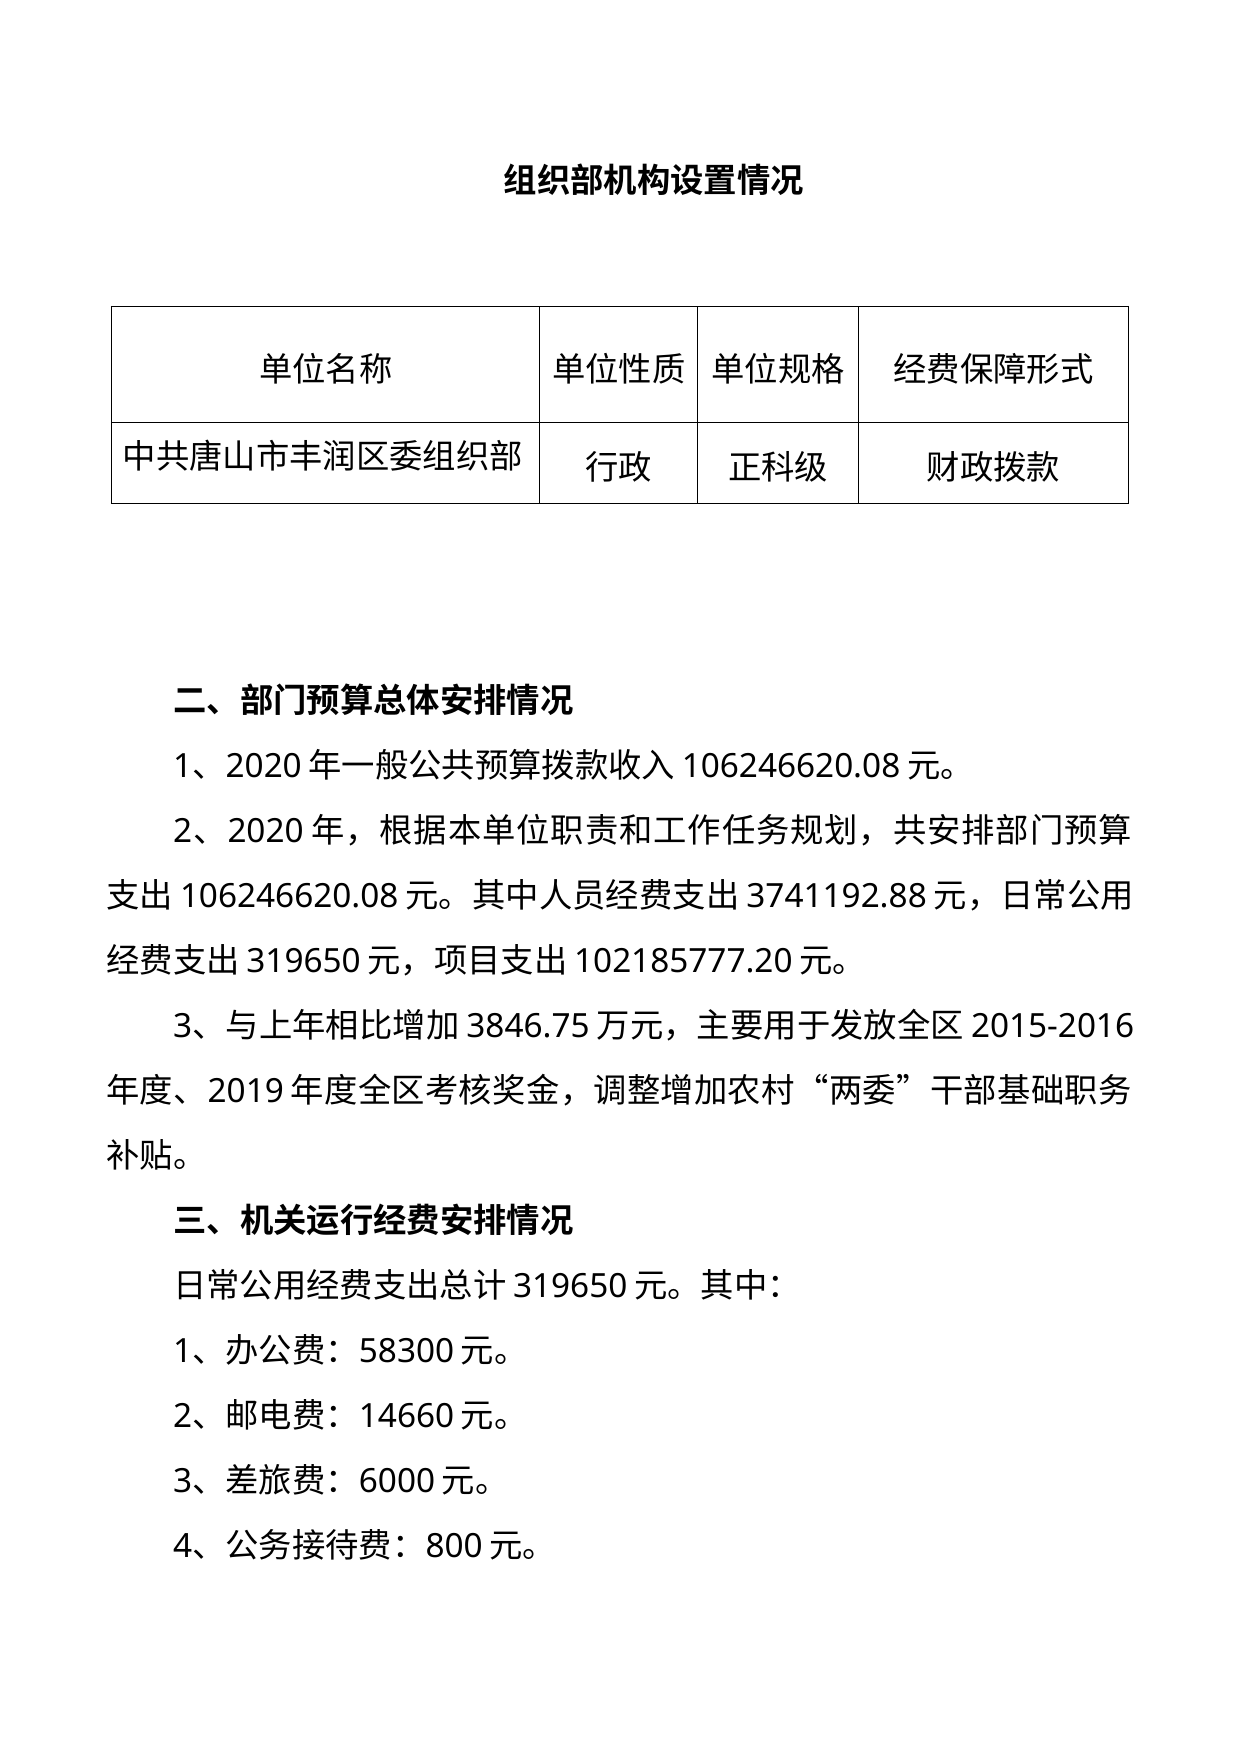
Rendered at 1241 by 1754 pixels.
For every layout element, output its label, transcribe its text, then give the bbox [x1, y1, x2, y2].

text 2、邮电费：14660元。 [106, 1381, 1134, 1446]
text 2、2020年，根据本单位职责和工作任务规划，共安排部门预算支出106246620.08元。其中人员经费支出3741192.88元，日常公用经费支出319650元，项目支出102185777.20元。 [106, 796, 1134, 991]
table_cell 中共唐山市丰润区委组织部 [112, 423, 539, 502]
table_header 单位性质 [540, 307, 697, 422]
text 3、与上年相比增加3846.75万元，主要用于发放全区2015-2016年度、2019年度全区考核奖金，调整增加农村“两委”干部基础职务补贴。 [106, 991, 1134, 1186]
table_header 单位规格 [698, 307, 858, 422]
text 4、公务接待费：800元。 [106, 1511, 1134, 1576]
table_cell 行政 [540, 423, 697, 502]
table_cell 正科级 [698, 423, 858, 502]
text 1、2020年一般公共预算拨款收入106246620.08元。 [106, 731, 1134, 796]
text 3、差旅费：6000元。 [106, 1446, 1134, 1511]
text 组织部机构设置情况 [106, 146, 1134, 211]
text 1、办公费：58300元。 [106, 1316, 1134, 1381]
table_header 经费保障形式 [859, 307, 1128, 422]
table_header 单位名称 [112, 307, 539, 422]
text 日常公用经费支出总计319650元。其中： [106, 1251, 1134, 1316]
text 三、机关运行经费安排情况 [106, 1186, 1134, 1251]
table_cell 财政拨款 [859, 423, 1128, 502]
text 二、部门预算总体安排情况 [106, 666, 1134, 731]
